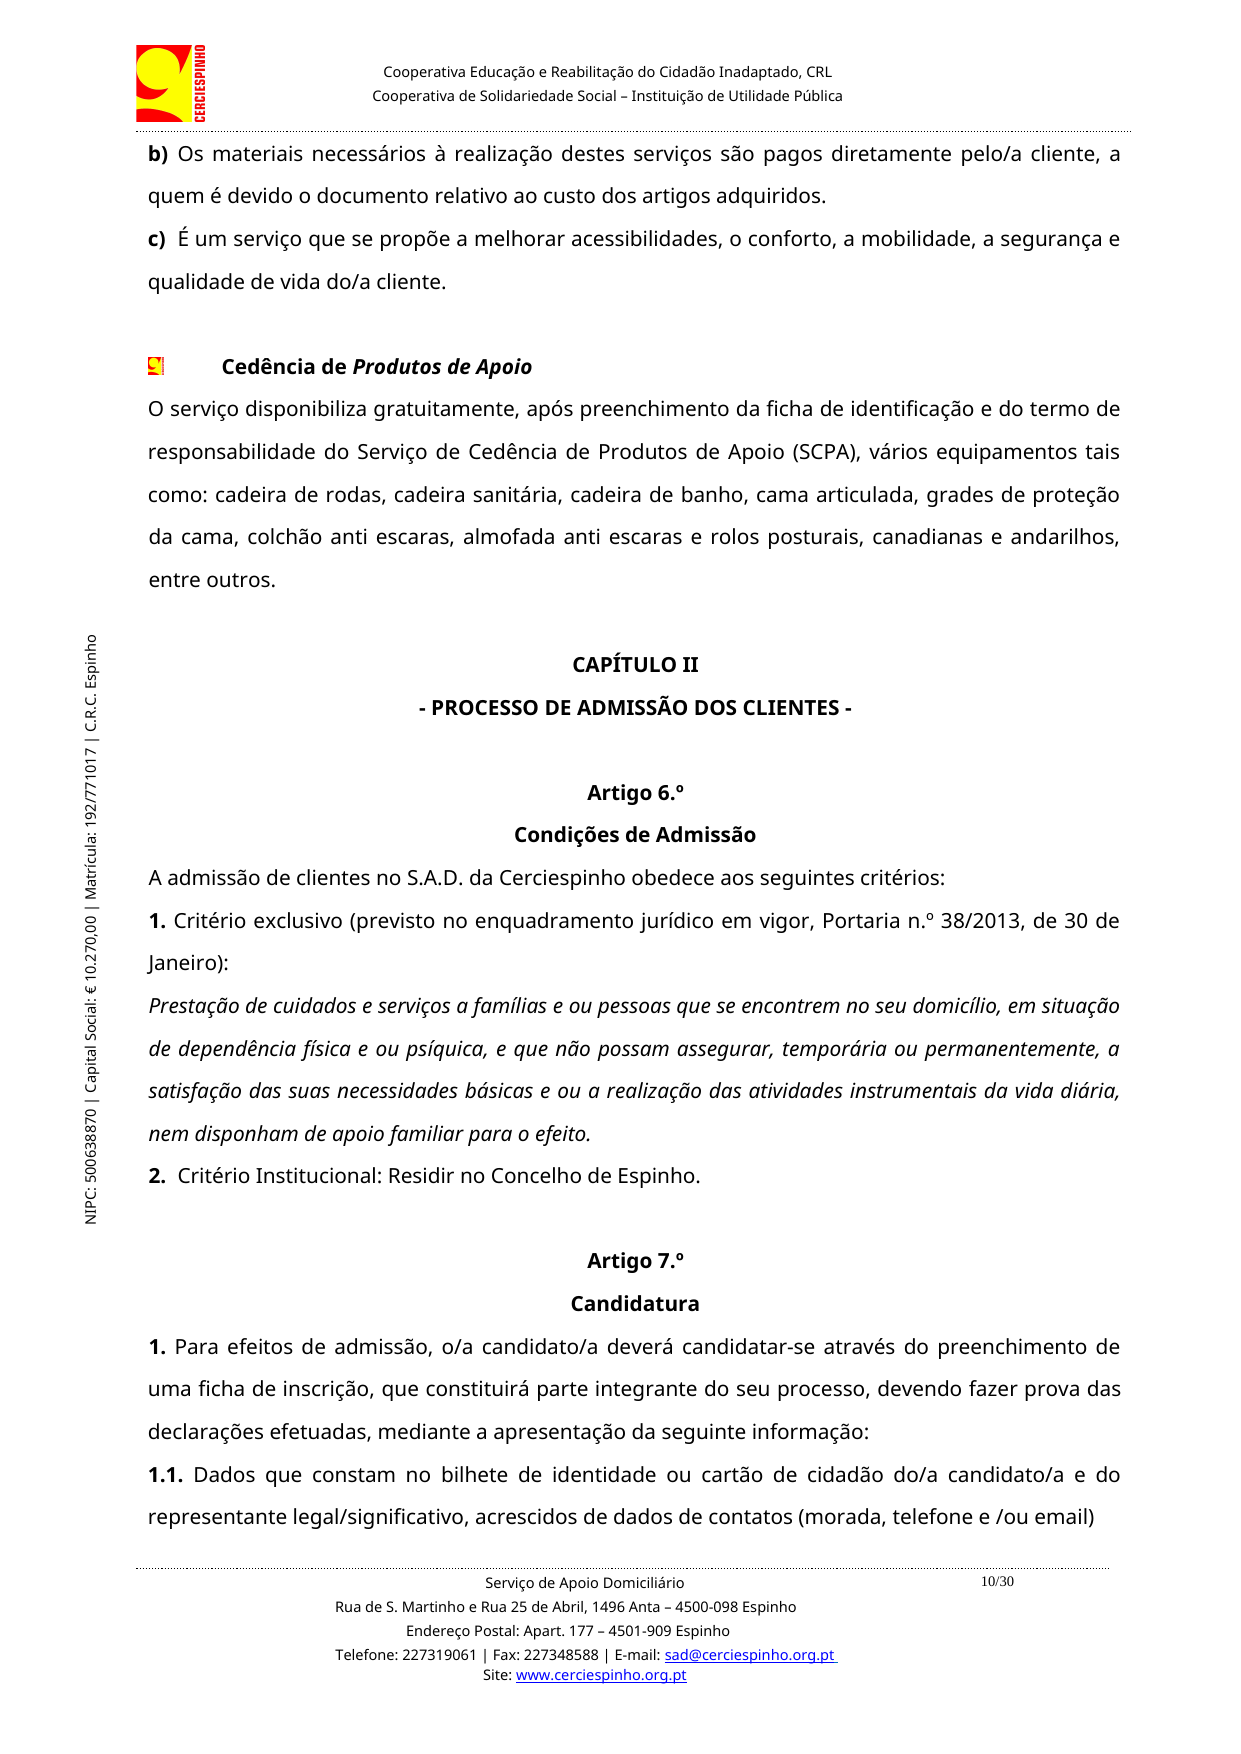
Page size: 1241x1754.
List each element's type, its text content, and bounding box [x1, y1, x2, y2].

list 1. Critério exclusivo (previsto no enquadramento jurídico em vigor, Portaria n.º 38/2013, de 30 de Janeiro): [148, 906, 1122, 977]
list É um serviço que se propõe a melhorar acessibilidades, o conforto, a mobilidade, a segurança e qualidade de vida do/a cliente. [148, 224, 1122, 295]
text Artigo 6.º [148, 778, 1122, 806]
text CAPÍTULO II [148, 650, 1122, 679]
list Critério Institucional: Residir no Concelho de Espinho. [148, 1161, 1122, 1190]
text Artigo 7.º [148, 1247, 1122, 1275]
text 1.1. Dados que constam no bilhete de identidade ou cartão de cidadão do/a candidato/a e do representante legal/significativo, acrescidos de dados de contatos (morada, telefone e /ou email) [148, 1460, 1122, 1531]
list Prestação de cuidados e serviços a famílias e ou pessoas que se encontrem no seu domicílio, em situação de dependência física e ou psíquica, e que não possam assegurar, temporária ou permanentemente, a satisfação das suas necessidades básicas e ou a realização das atividades instrumentais da vida diária, nem disponham de apoio familiar para o efeito. [148, 991, 1122, 1147]
list Os materiais necessários à realização destes serviços são pagos diretamente pelo/a cliente, a quem é devido o documento relativo ao custo dos artigos adquiridos. [148, 139, 1122, 210]
text Candidatura [148, 1289, 1122, 1318]
text 1. Para efeitos de admissão, o/a candidato/a deverá candidatar-se através do preenchimento de uma ficha de inscrição, que constituirá parte integrante do seu processo, devendo fazer prova das declarações efetuadas, mediante a apresentação da seguinte informação: [148, 1332, 1122, 1446]
text Condições de Admissão [148, 821, 1122, 849]
text A admissão de clientes no S.A.D. da Cerciespinho obedece aos seguintes critérios: [148, 863, 1122, 892]
picture [136, 45, 205, 122]
list Cedência de Produtos de Apoio [148, 352, 1122, 380]
text - PROCESSO DE ADMISSÃO DOS CLIENTES - [148, 693, 1122, 721]
list O serviço disponibiliza gratuitamente, após preenchimento da ficha de identificação e do termo de responsabilidade do Serviço de Cedência de Produtos de Apoio (SCPA), vários equipamentos tais como: cadeira de rodas, cadeira sanitária, cadeira de banho, cama articulada, grades de proteção da cama, colchão anti escaras, almofada anti escaras e rolos posturais, canadianas e andarilhos, entre outros. [148, 394, 1122, 593]
picture [148, 357, 164, 375]
